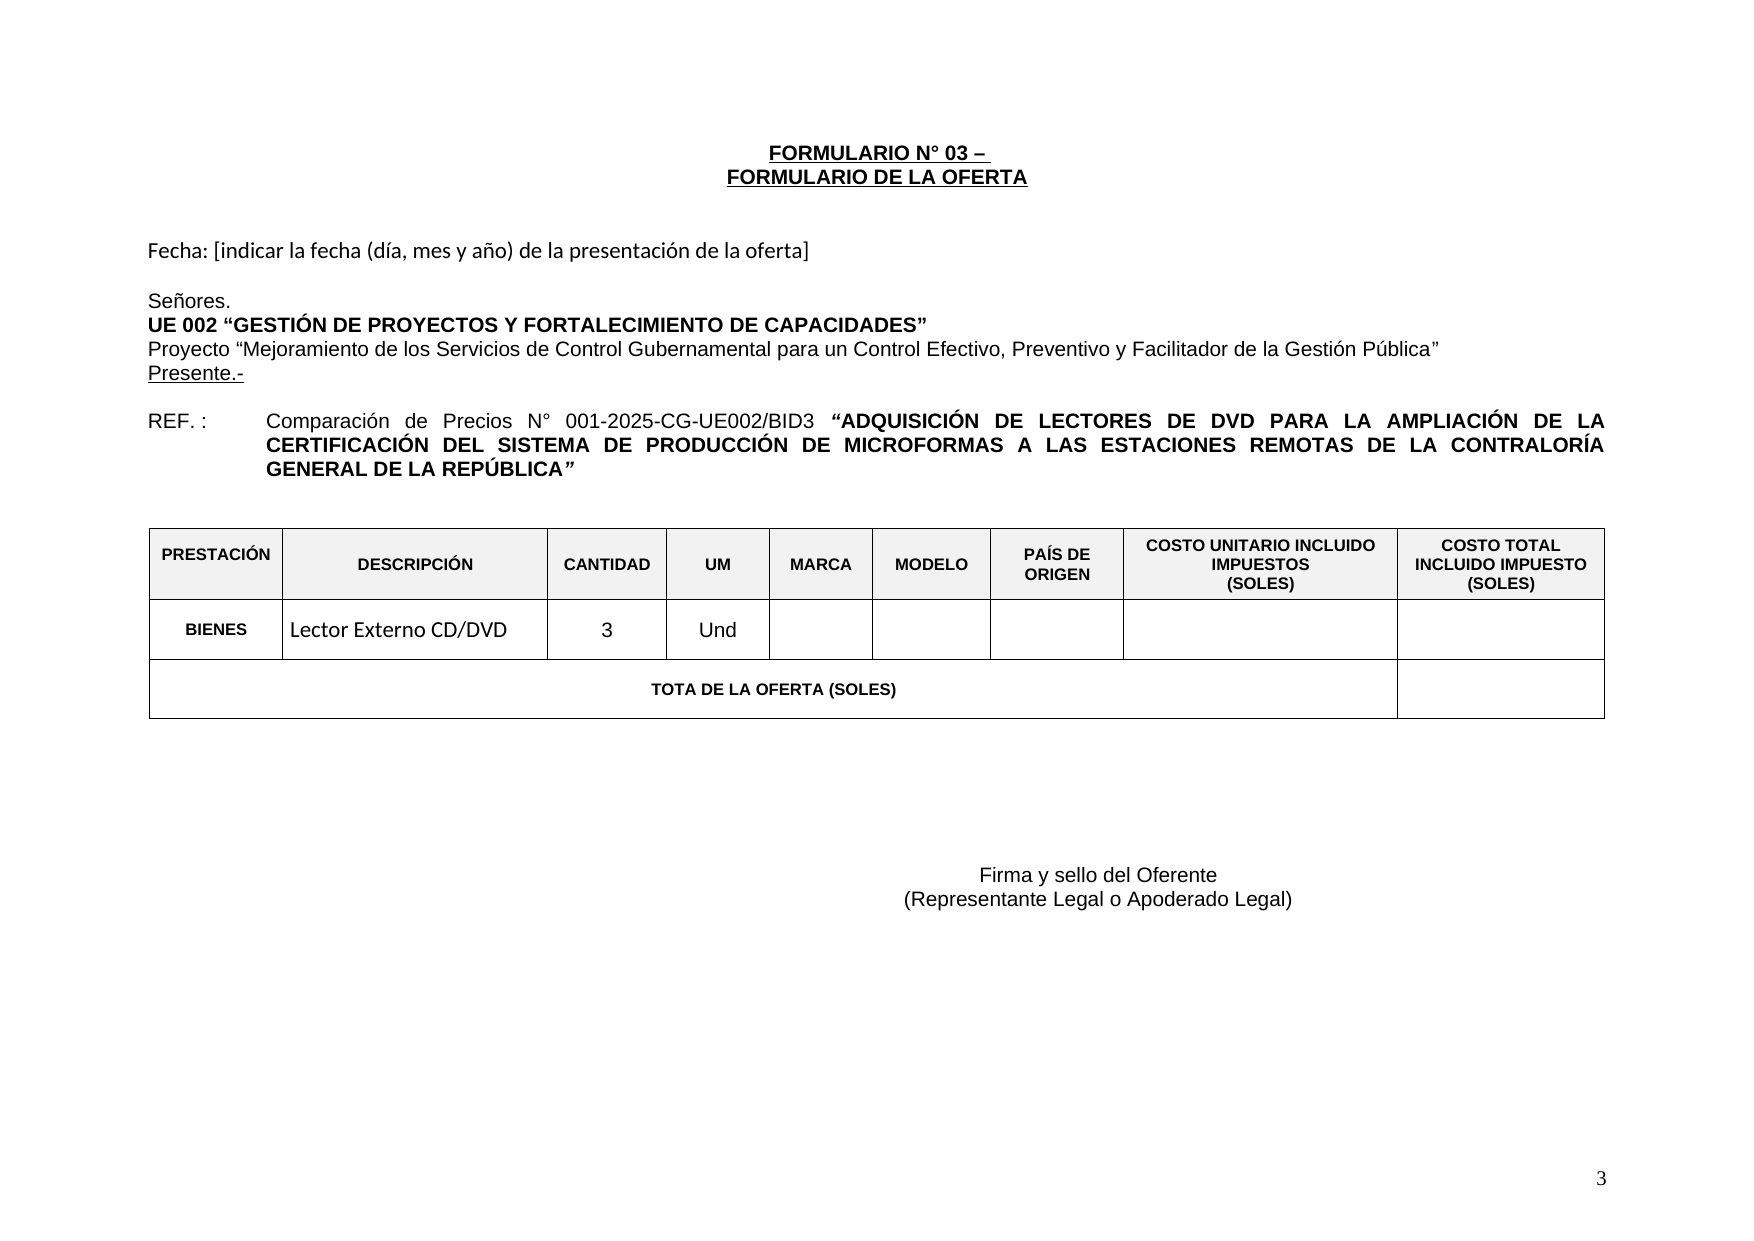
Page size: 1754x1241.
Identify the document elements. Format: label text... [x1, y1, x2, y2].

table_cell [1398, 600, 1604, 659]
text REF. : Comparación de Precios N° 001-2025-CG-UE002/BID3 “ADQUISICIÓN DE LECTORES DE DVD PARA LA AMPLIACIÓN DE LA CERTIFICACIÓN DEL SISTEMA DE PRODUCCIÓN DE MICROFORMAS A LAS ESTACIONES REMOTAS DE LA CONTRALORÍA GENERAL DE LA REPÚBLICA” [148, 408, 1606, 480]
table_cell BIENES [150, 600, 282, 659]
table_header COSTO UNITARIO INCLUIDO IMPUESTOS (SOLES) [1124, 529, 1397, 599]
table_cell [770, 600, 872, 659]
table_header UM [667, 529, 769, 599]
text Fecha: [indicar la fecha (día, mes y año) de la presentación de la oferta] [148, 237, 1606, 265]
table_cell Lector Externo CD/DVD [283, 600, 547, 659]
table_cell [991, 600, 1123, 659]
table_header COSTO TOTAL INCLUIDO IMPUESTO (SOLES) [1398, 529, 1604, 599]
text (Representante Legal o Apoderado Legal) [516, 887, 1606, 911]
table_header PAÍS DE ORIGEN [991, 529, 1123, 599]
table_header MODELO [873, 529, 990, 599]
table_cell Und [667, 600, 769, 659]
table_header CANTIDAD [548, 529, 666, 599]
text FORMULARIO DE LA OFERTA [148, 165, 1606, 189]
table_header DESCRIPCIÓN [283, 529, 547, 599]
text UE 002 “GESTIÓN DE PROYECTOS Y FORTALECIMIENTO DE CAPACIDADES” [148, 313, 1606, 337]
table_cell [873, 600, 990, 659]
table_cell 3 [548, 600, 666, 659]
text Proyecto “Mejoramiento de los Servicios de Control Gubernamental para un Control Efectivo, Preventivo y Facilitador de la Gestión Pública” [148, 337, 1606, 361]
text Señores. [148, 289, 1606, 313]
text Presente.- [148, 361, 1606, 384]
table_cell [1398, 660, 1604, 718]
table_header PRESTACIÓN [150, 529, 282, 599]
table_cell TOTA DE LA OFERTA (SOLES) [150, 660, 1397, 718]
table_cell [1124, 600, 1397, 659]
table_header MARCA [770, 529, 872, 599]
text FORMULARIO N° 03 – [148, 141, 1606, 165]
text Firma y sello del Oferente [590, 863, 1606, 887]
